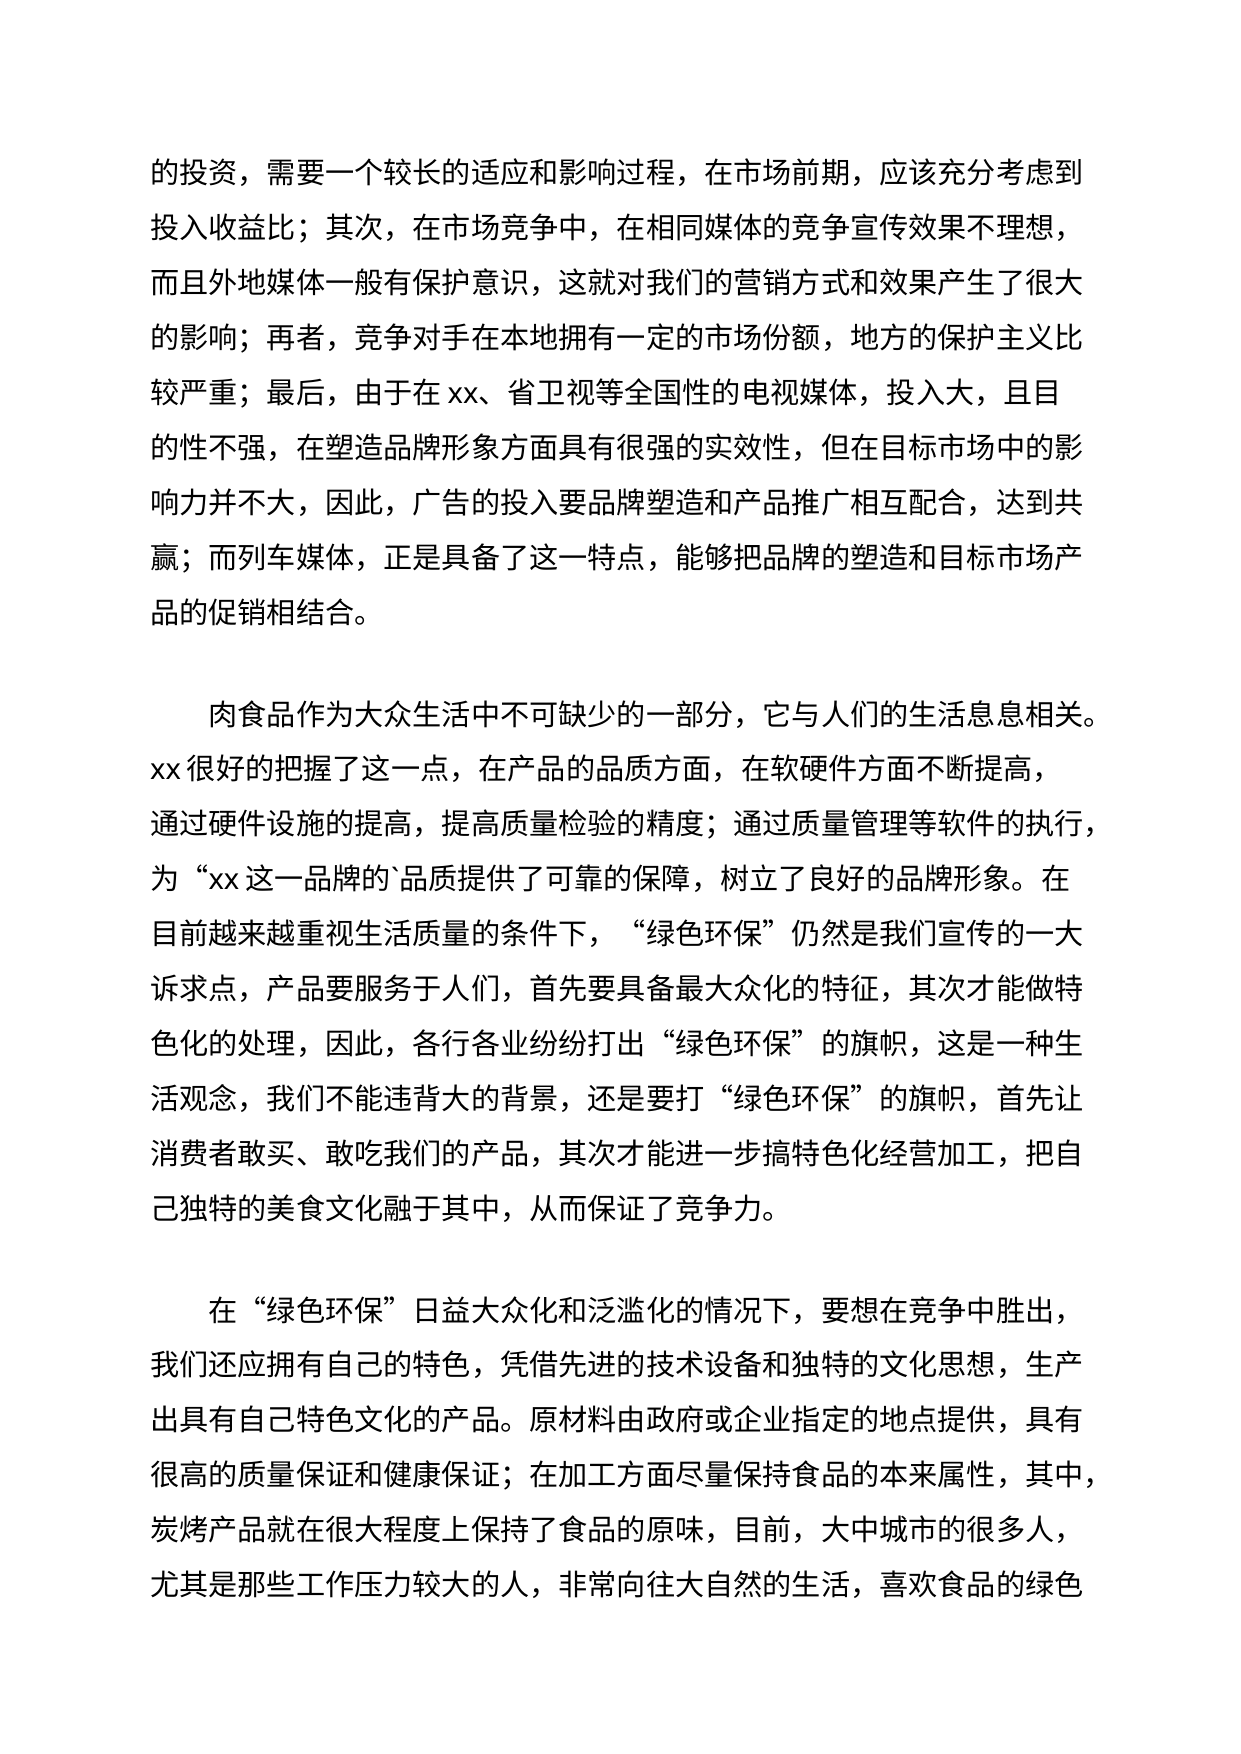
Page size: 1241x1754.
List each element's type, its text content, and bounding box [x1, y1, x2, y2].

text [150, 150, 1090, 632]
text 肉食品作为大众生活中不可缺少的一部分，它与人们的生活息息相关。xx很好的把握了这一点，在产品的品质方面，在软硬件方面不断提高，通过硬件设施的提高，提高质量检验的精度；通过质量管理等软件的执行，为“xx这一品牌的`品质提供了可靠的保障，树立了良好的品牌形象。在目前越来越重视生活质量的条件下，“绿色环保”仍然是我们宣传的一大诉求点，产品要服务于人们，首先要具备最大众化的特征，其次才能做特色化的处理，因此，各行各业纷纷打出“绿色环保”的旗帜，这是一种生活观念，我们不能违背大的背景，还是要打“绿色环保”的旗帜，首先让消费者敢买、敢吃我们的产品，其次才能进一步搞特色化经营加工，把自己独特的美食文化融于其中，从而保证了竞争力。 [150, 691, 1090, 1228]
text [150, 1287, 1090, 1604]
